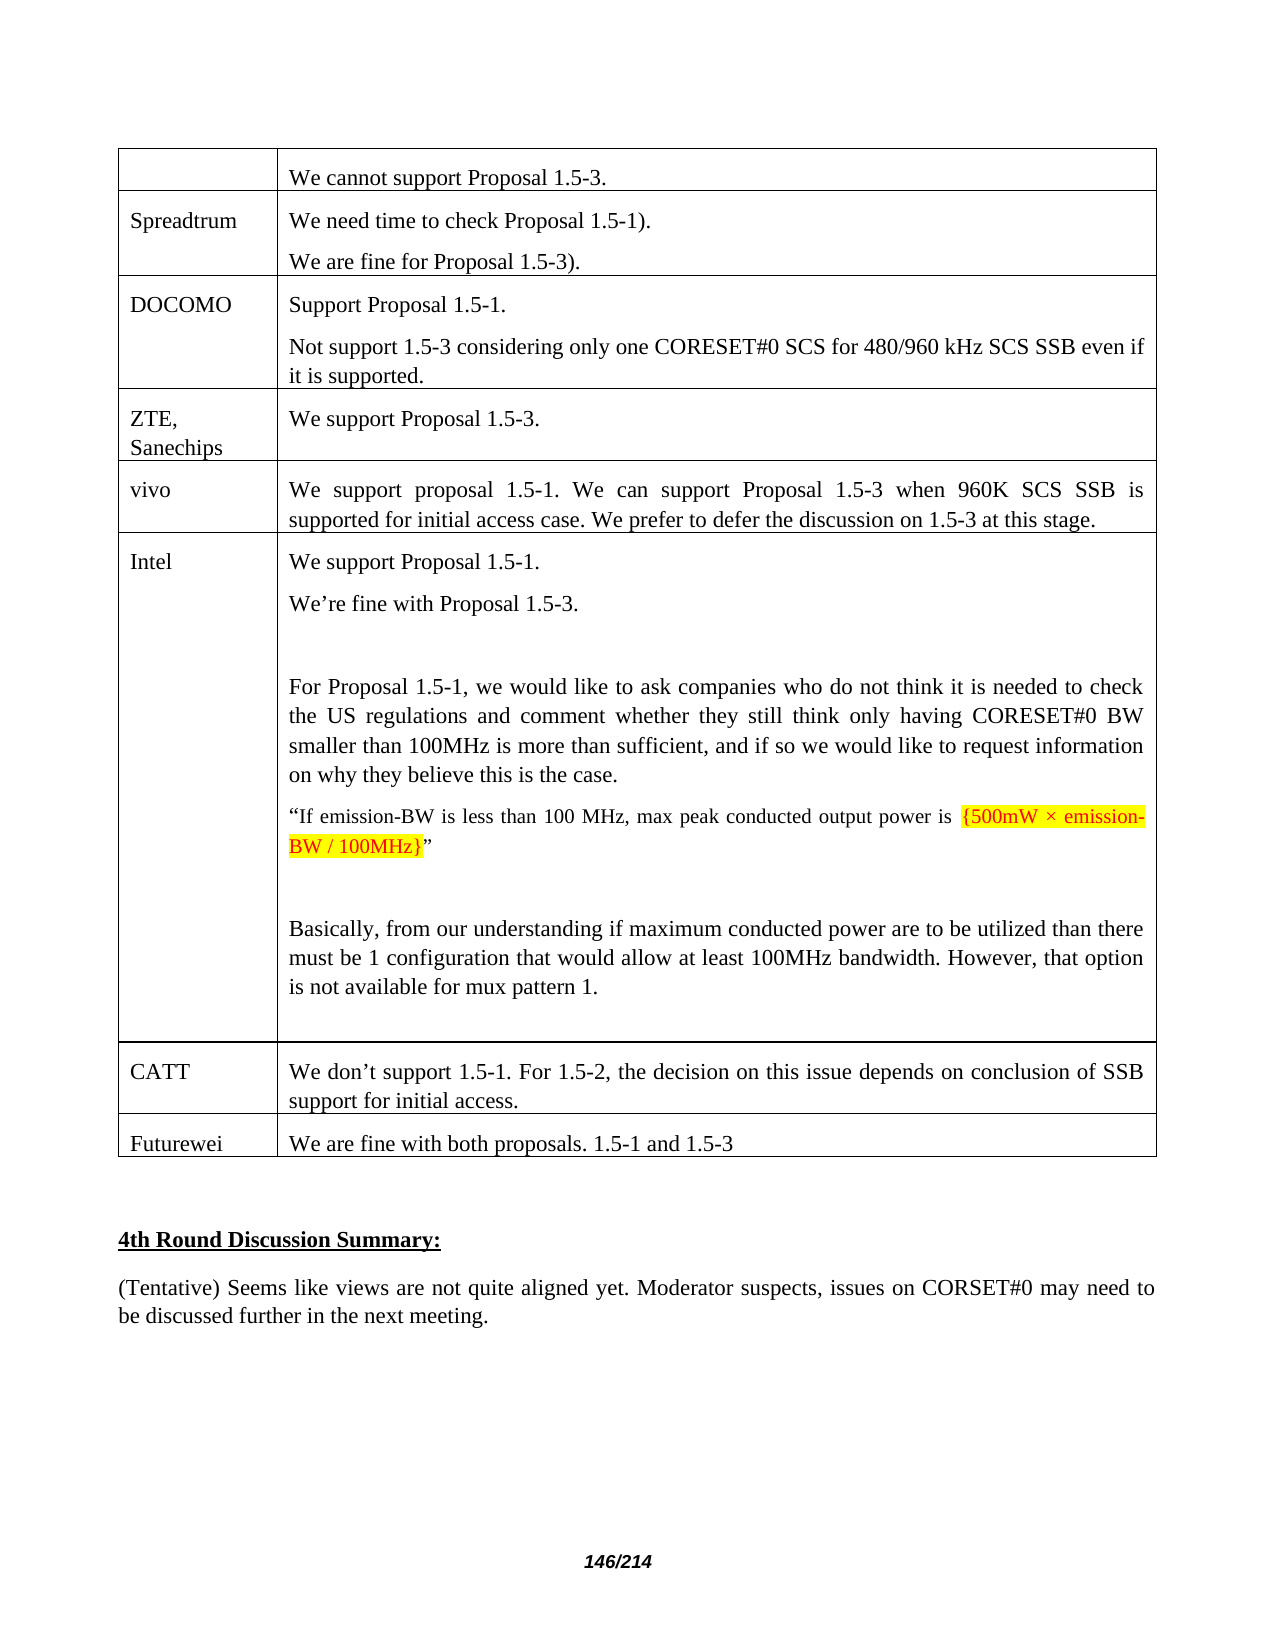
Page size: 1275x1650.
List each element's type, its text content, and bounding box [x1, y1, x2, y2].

text (Tentative) Seems like views are not quite aligned yet. Moderator suspects, issues on CORSET#0 may need to be discussed further in the next meeting. [118, 1274, 1157, 1328]
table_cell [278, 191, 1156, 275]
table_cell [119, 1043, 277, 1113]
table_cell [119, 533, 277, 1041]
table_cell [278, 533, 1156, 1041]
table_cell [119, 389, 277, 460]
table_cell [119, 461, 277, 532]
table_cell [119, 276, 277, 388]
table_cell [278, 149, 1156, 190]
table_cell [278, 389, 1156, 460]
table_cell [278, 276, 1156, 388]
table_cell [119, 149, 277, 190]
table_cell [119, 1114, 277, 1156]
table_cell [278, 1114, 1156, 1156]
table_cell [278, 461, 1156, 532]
subtitle 4th Round Discussion Summary: [118, 1226, 1157, 1253]
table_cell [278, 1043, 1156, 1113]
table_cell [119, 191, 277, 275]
